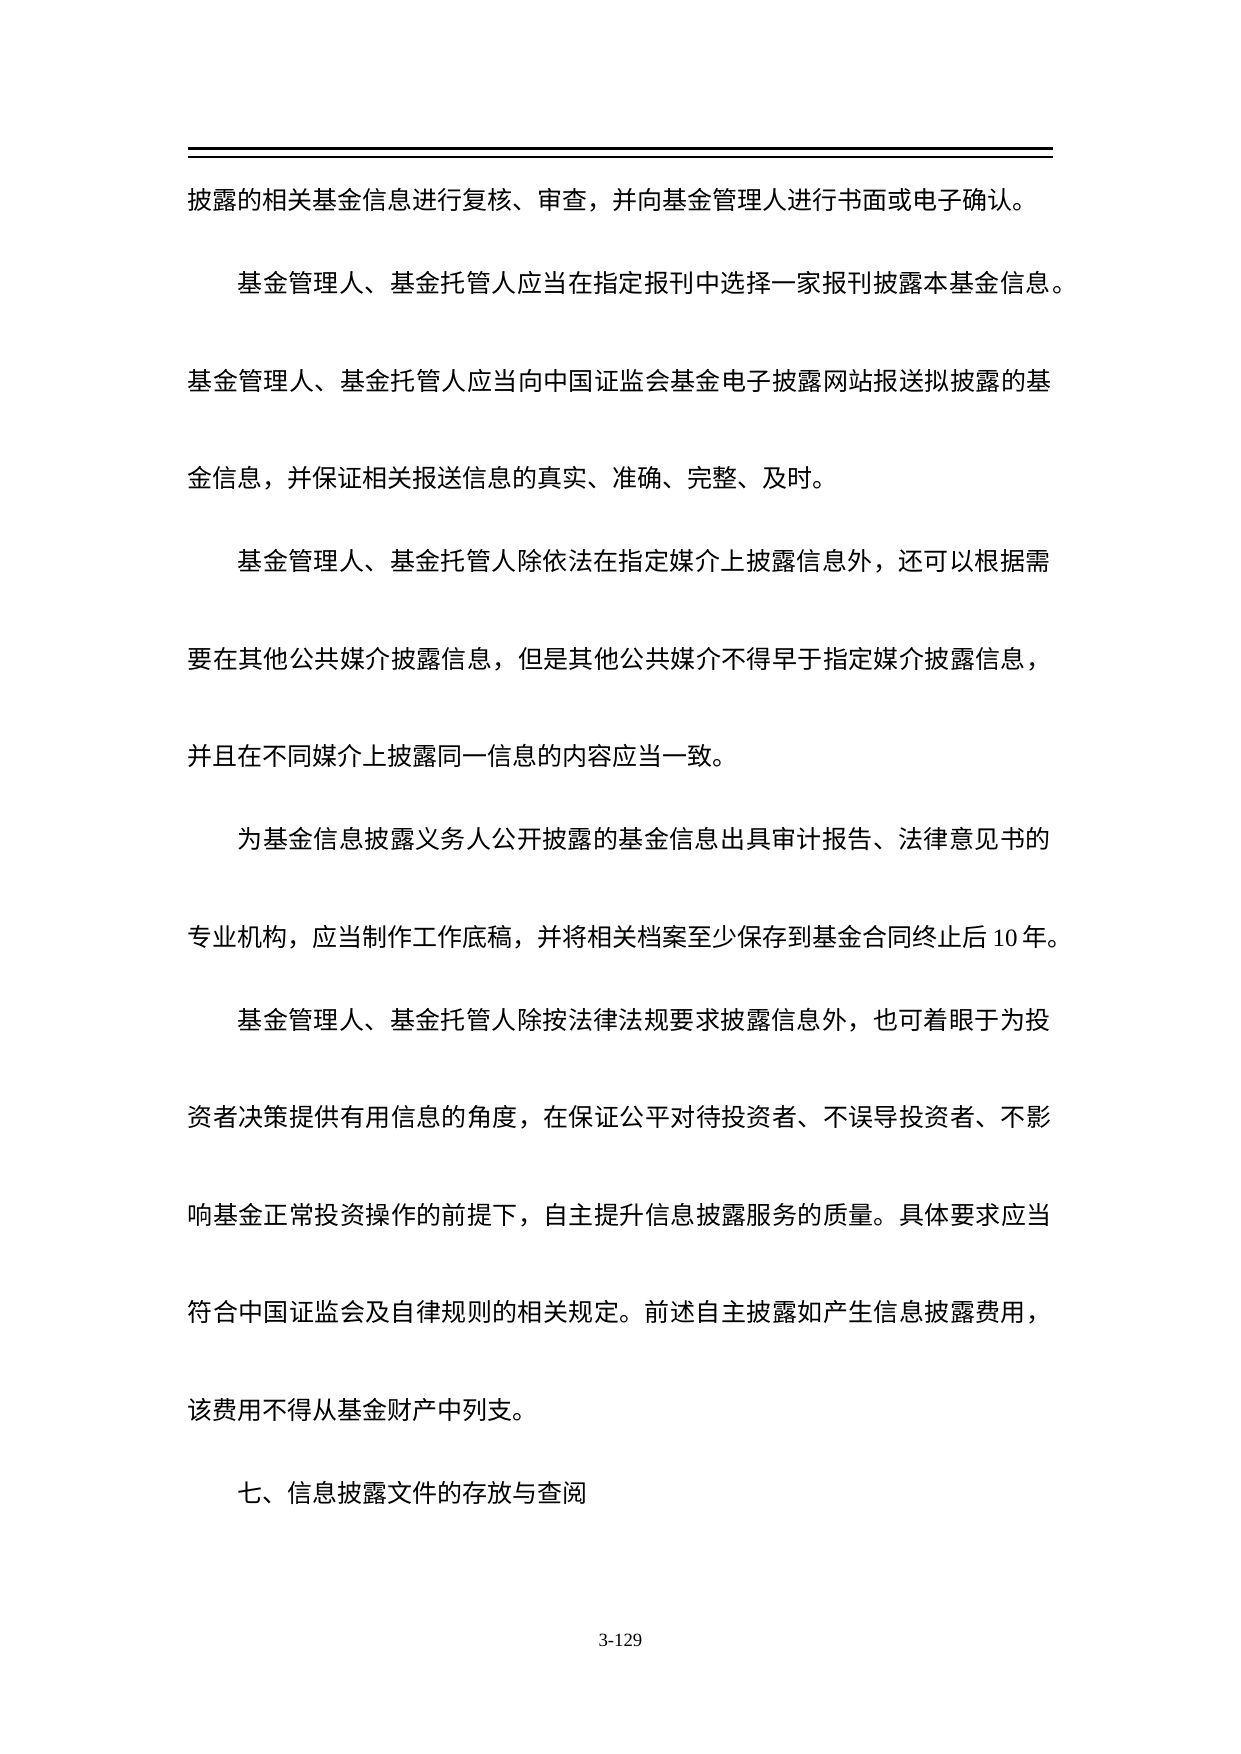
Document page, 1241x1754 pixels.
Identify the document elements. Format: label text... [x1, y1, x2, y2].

text 基金管理人、基金托管人除依法在指定媒介上披露信息外，还可以根据需要在其他公共媒介披露信息，但是其他公共媒介不得早于指定媒介披露信息，并且在不同媒介上披露同一信息的内容应当一致。 [187, 527, 1053, 787]
text 基金管理人、基金托管人应当在指定报刊中选择一家报刊披露本基金信息。基金管理人、基金托管人应当向中国证监会基金电子披露网站报送拟披露的基金信息，并保证相关报送信息的真实、准确、完整、及时。 [187, 249, 1053, 509]
text 为基金信息披露义务人公开披露的基金信息出具审计报告、法律意见书的专业机构，应当制作工作底稿，并将相关档案至少保存到基金合同终止后10年。 [187, 805, 1053, 968]
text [187, 166, 1053, 231]
text 七、信息披露文件的存放与查阅 [187, 1459, 1053, 1524]
text 基金管理人、基金托管人除按法律法规要求披露信息外，也可着眼于为投资者决策提供有用信息的角度，在保证公平对待投资者、不误导投资者、不影响基金正常投资操作的前提下，自主提升信息披露服务的质量。具体要求应当符合中国证监会及自律规则的相关规定。前述自主披露如产生信息披露费用，该费用不得从基金财产中列支。 [187, 986, 1053, 1441]
